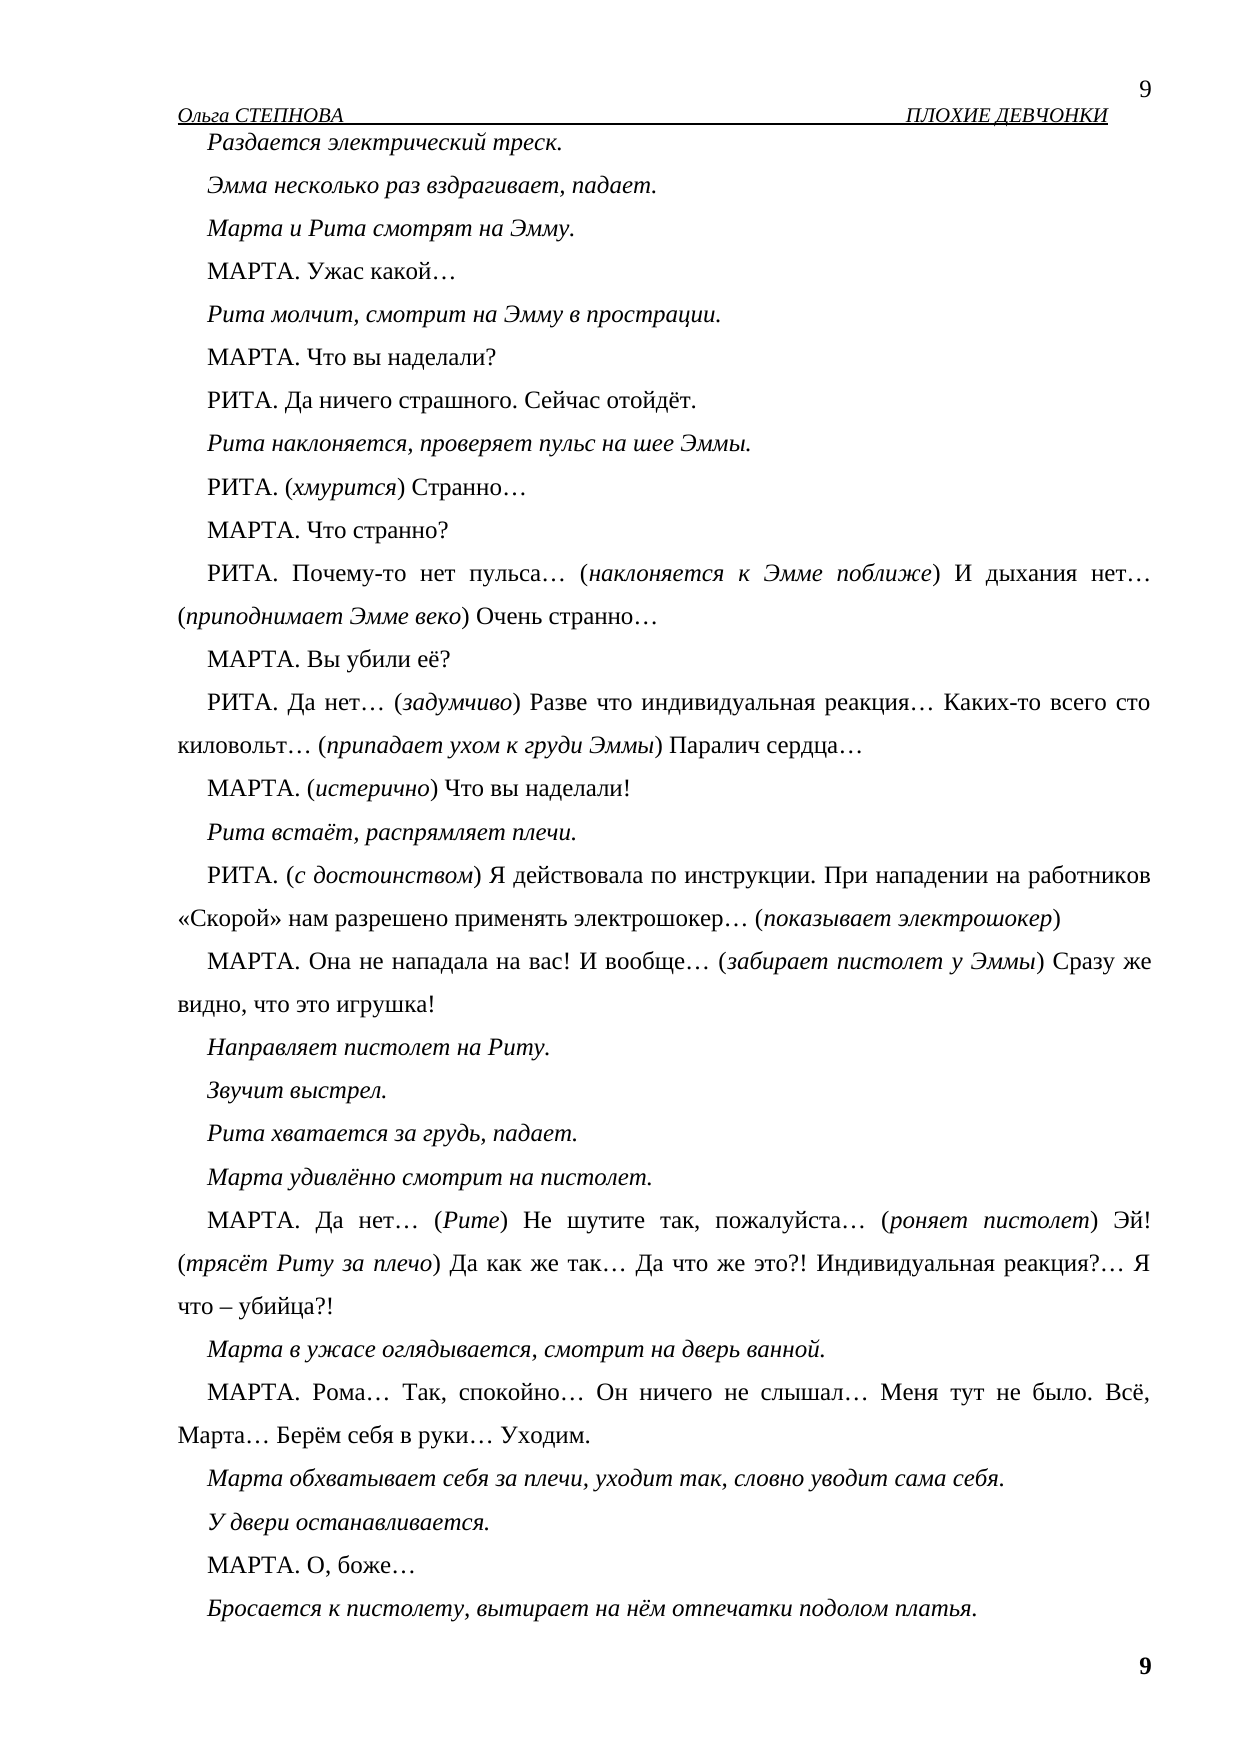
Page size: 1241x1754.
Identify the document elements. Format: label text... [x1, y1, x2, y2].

text Направляет пистолет на Риту. [177, 1032, 1152, 1061]
text Рита наклоняется, проверяет пульс на шее Эммы. [177, 428, 1152, 457]
text МАРТА. (истерично) Что вы наделали! [177, 773, 1152, 802]
text Марта и Рита смотрят на Эмму. [177, 213, 1152, 242]
text У двери останавливается. [177, 1507, 1152, 1535]
text МАРТА. Ужас какой… [177, 256, 1152, 285]
text Эмма несколько раз вздрагивает, падает. [177, 170, 1152, 198]
text МАРТА. Вы убили её? [177, 644, 1152, 673]
text РИТА. Почему-то нет пульса… (наклоняется к Эмме поближе) И дыхания нет… (приподнимает Эмме веко) Очень странно… [177, 558, 1152, 630]
text РИТА. (с достоинством) Я действовала по инструкции. При нападении на работников «Скорой» нам разрешено применять электрошокер… (показывает электрошокер) [177, 860, 1152, 932]
text МАРТА. Что вы наделали? [177, 342, 1152, 371]
text МАРТА. Что странно? [177, 515, 1152, 543]
text Рита встаёт, распрямляет плечи. [177, 817, 1152, 845]
text МАРТА. Да нет… (Рите) Не шутите так, пожалуйста… (роняет пистолет) Эй! (трясёт Риту за плечо) Да как же так… Да что же это?! Индивидуальная реакция?… Я что – убийца?! [177, 1205, 1152, 1320]
text РИТА. (хмурится) Странно… [177, 472, 1152, 500]
text Раздается электрический треск. [177, 127, 1152, 155]
text РИТА. Да нет… (задумчиво) Разве что индивидуальная реакция… Каких-то всего сто киловольт… (припадает ухом к груди Эммы) Паралич сердца… [177, 687, 1152, 759]
text МАРТА. Она не нападала на вас! И вообще… (забирает пистолет у Эммы) Сразу же видно, что это игрушка! [177, 946, 1152, 1018]
text Марта в ужасе оглядывается, смотрит на дверь ванной. [177, 1334, 1152, 1363]
text Марта удивлённо смотрит на пистолет. [177, 1162, 1152, 1190]
text Звучит выстрел. [177, 1075, 1152, 1104]
text Бросается к пистолету, вытирает на нём отпечатки подолом платья. [177, 1593, 1152, 1622]
text РИТА. Да ничего страшного. Сейчас отойдёт. [177, 385, 1152, 414]
text Рита молчит, смотрит на Эмму в прострации. [177, 299, 1152, 328]
text МАРТА. О, боже… [177, 1550, 1152, 1578]
text МАРТА. Рома… Так, спокойно… Он ничего не слышал… Меня тут не было. Всё, Марта… Берём себя в руки… Уходим. [177, 1377, 1152, 1449]
text Марта обхватывает себя за плечи, уходит так, словно уводит сама себя. [177, 1463, 1152, 1492]
text Рита хватается за грудь, падает. [177, 1118, 1152, 1147]
